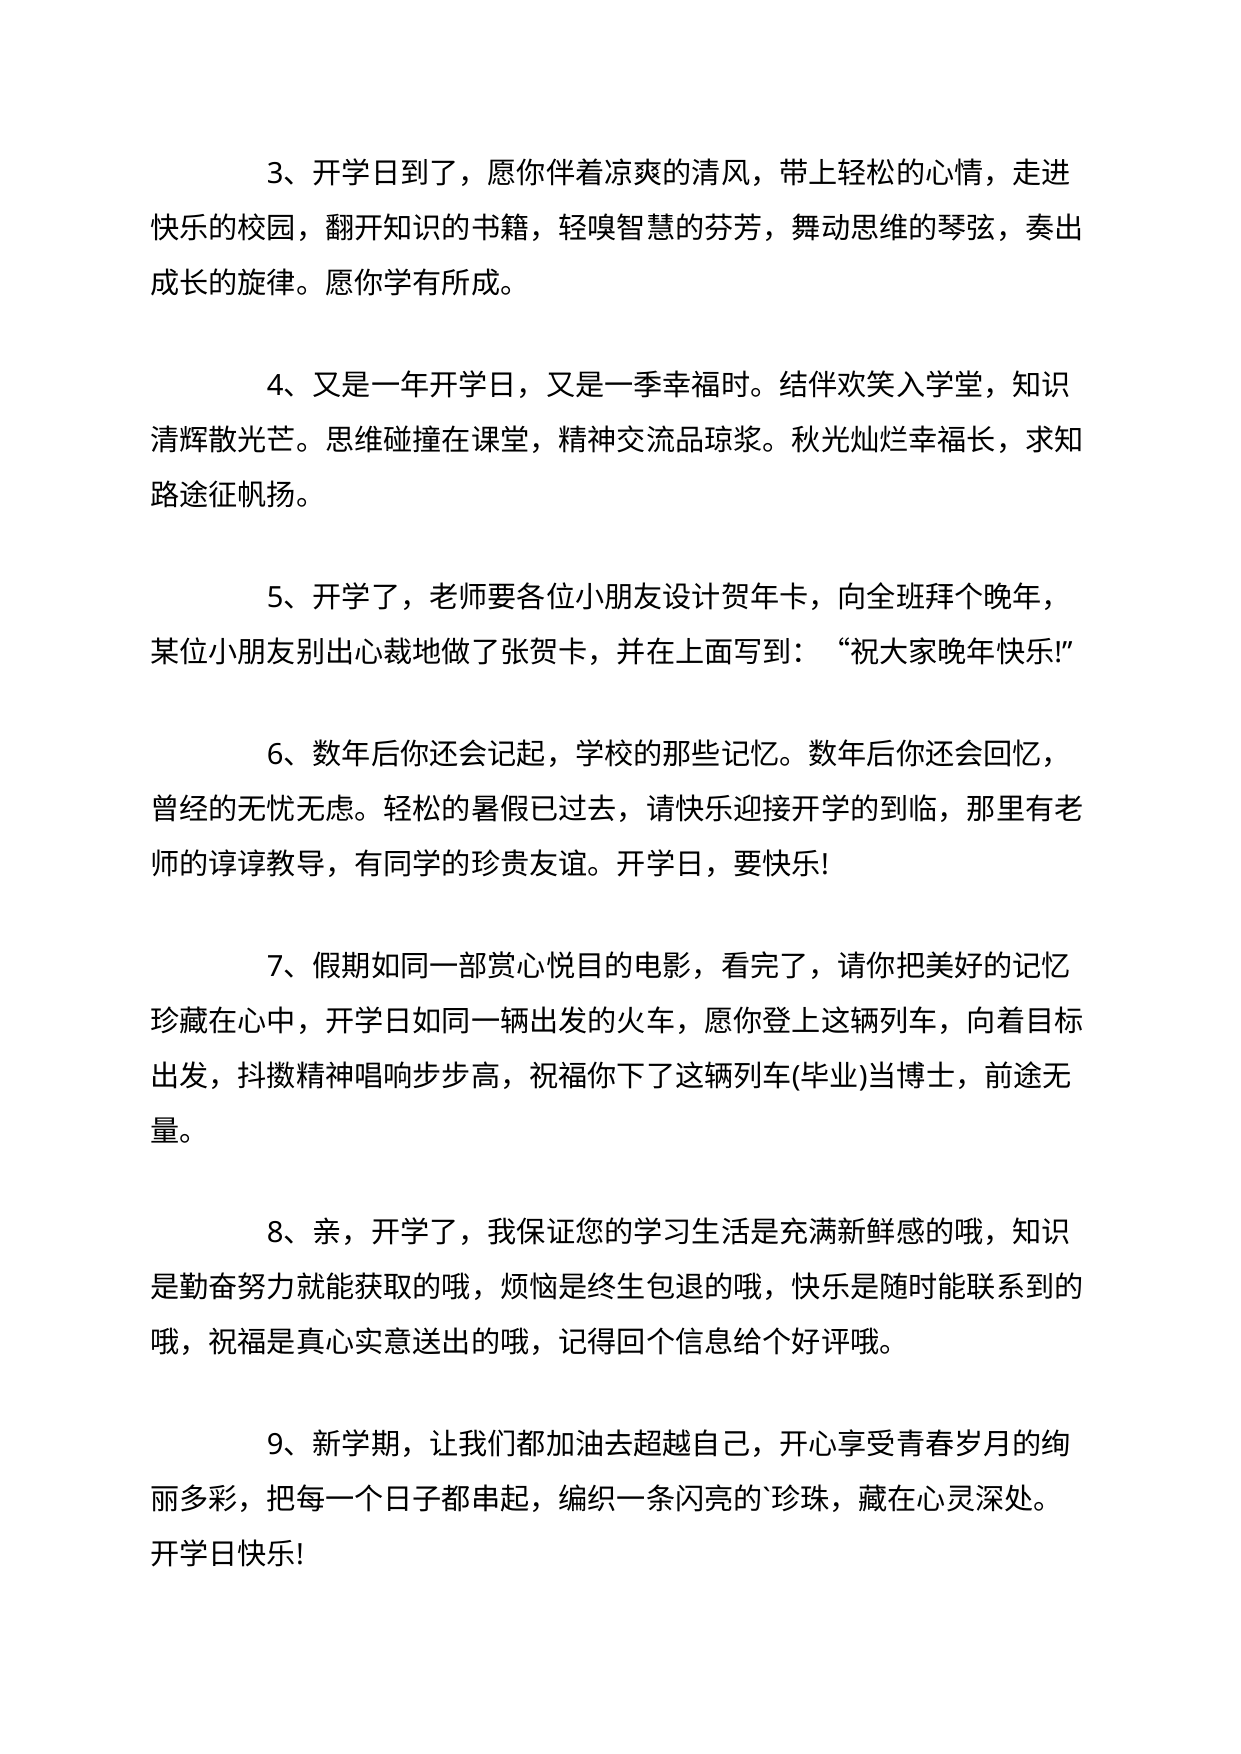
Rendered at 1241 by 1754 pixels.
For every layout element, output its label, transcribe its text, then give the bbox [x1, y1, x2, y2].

text 5、开学了，老师要各位小朋友设计贺年卡，向全班拜个晚年，某位小朋友别出心裁地做了张贺卡，并在上面写到：“祝大家晚年快乐!” [150, 573, 1090, 671]
text 3、开学日到了，愿你伴着凉爽的清风，带上轻松的心情，走进快乐的校园，翻开知识的书籍，轻嗅智慧的芬芳，舞动思维的琴弦，奏出成长的旋律。愿你学有所成。 [150, 150, 1090, 302]
text 9、新学期，让我们都加油去超越自己，开心享受青春岁月的绚丽多彩，把每一个日子都串起，编织一条闪亮的`珍珠，藏在心灵深处。开学日快乐! [150, 1421, 1090, 1573]
text 6、数年后你还会记起，学校的那些记忆。数年后你还会回忆，曾经的无忧无虑。轻松的暑假已过去，请快乐迎接开学的到临，那里有老师的谆谆教导，有同学的珍贵友谊。开学日，要快乐! [150, 730, 1090, 883]
text 4、又是一年开学日，又是一季幸福时。结伴欢笑入学堂，知识清辉散光芒。思维碰撞在课堂，精神交流品琼浆。秋光灿烂幸福长，求知路途征帆扬。 [150, 362, 1090, 514]
text 8、亲，开学了，我保证您的学习生活是充满新鲜感的哦，知识是勤奋努力就能获取的哦，烦恼是终生包退的哦，快乐是随时能联系到的哦，祝福是真心实意送出的哦，记得回个信息给个好评哦。 [150, 1209, 1090, 1361]
text 7、假期如同一部赏心悦目的电影，看完了，请你把美好的记忆珍藏在心中，开学日如同一辆出发的火车，愿你登上这辆列车，向着目标出发，抖擞精神唱响步步高，祝福你下了这辆列车(毕业)当博士，前途无量。 [150, 942, 1090, 1149]
